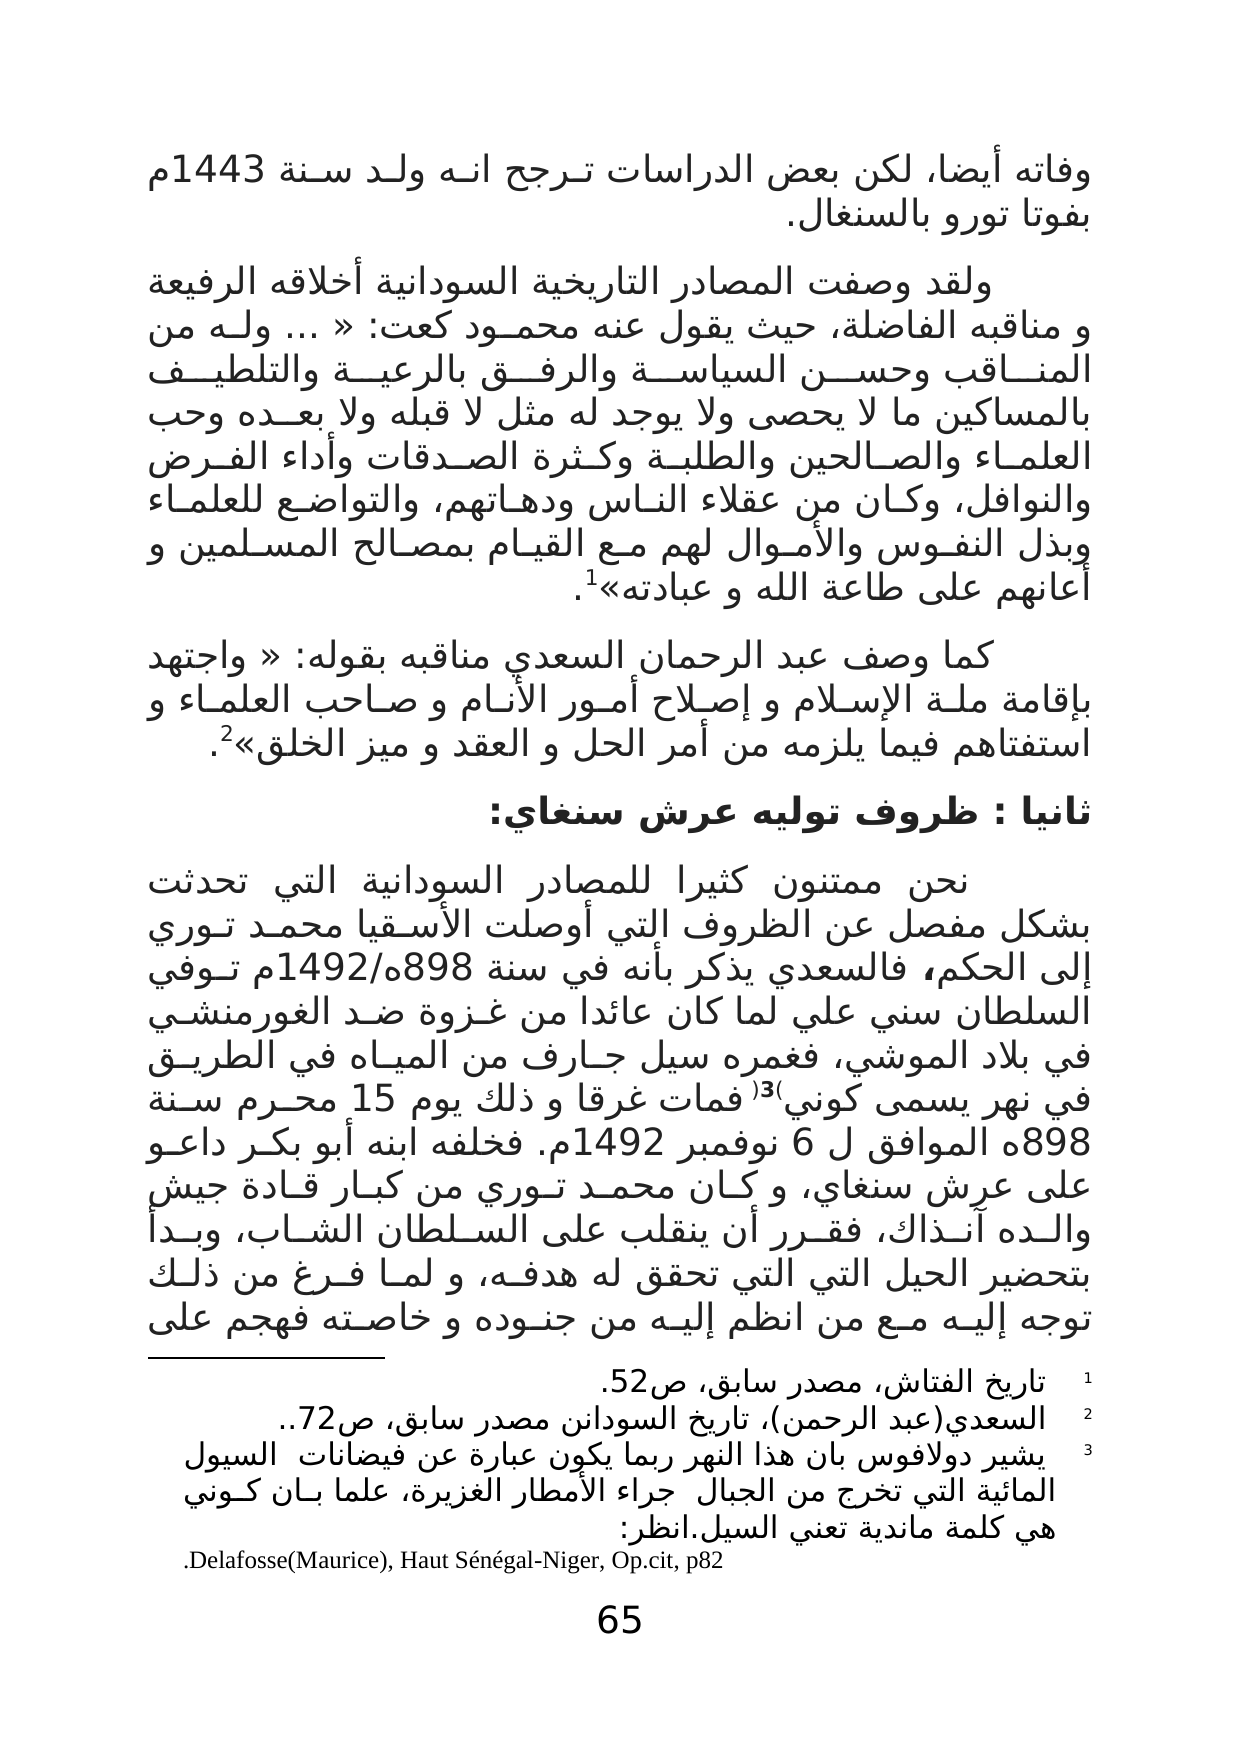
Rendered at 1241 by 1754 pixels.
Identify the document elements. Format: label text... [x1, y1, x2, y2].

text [148, 148, 1093, 235]
text ولقد وصفت المصادر التاريخية السودانية أخلاقه الرفيعة و مناقبه الفاضلة، حيث يقول عنه محمود كعت: « ... وله من المناقب وحسن السياسة والرفق بالرعية والتلطيف بالمساكين ما لا يحصى ولا يوجد له مثل لا قبله ولا بعده وحب العلماء والصالحين والطلبة وكثرة الصدقات وأداء الفرض والنوافل، وكان من عقلاء الناس ودهاتهم، والتواضع للعلماء وبذل النفوس والأموال لهم مع القيام بمصالح المسلمين و أعانهم على طاعة الله و عبادته». [148, 260, 1093, 609]
text كما وصف عبد الرحمان السعدي مناقبه بقوله: « واجتهد بإقامة ملة الإسلام و إصلاح أمور الأنام و صاحب العلماء و استفتاهم فيما يلزمه من أمر الحل و العقد و ميز الخلق». [148, 634, 1093, 765]
text ثانيا : ظروف توليه عرش سنغاي: [148, 790, 1093, 834]
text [148, 859, 1093, 1339]
